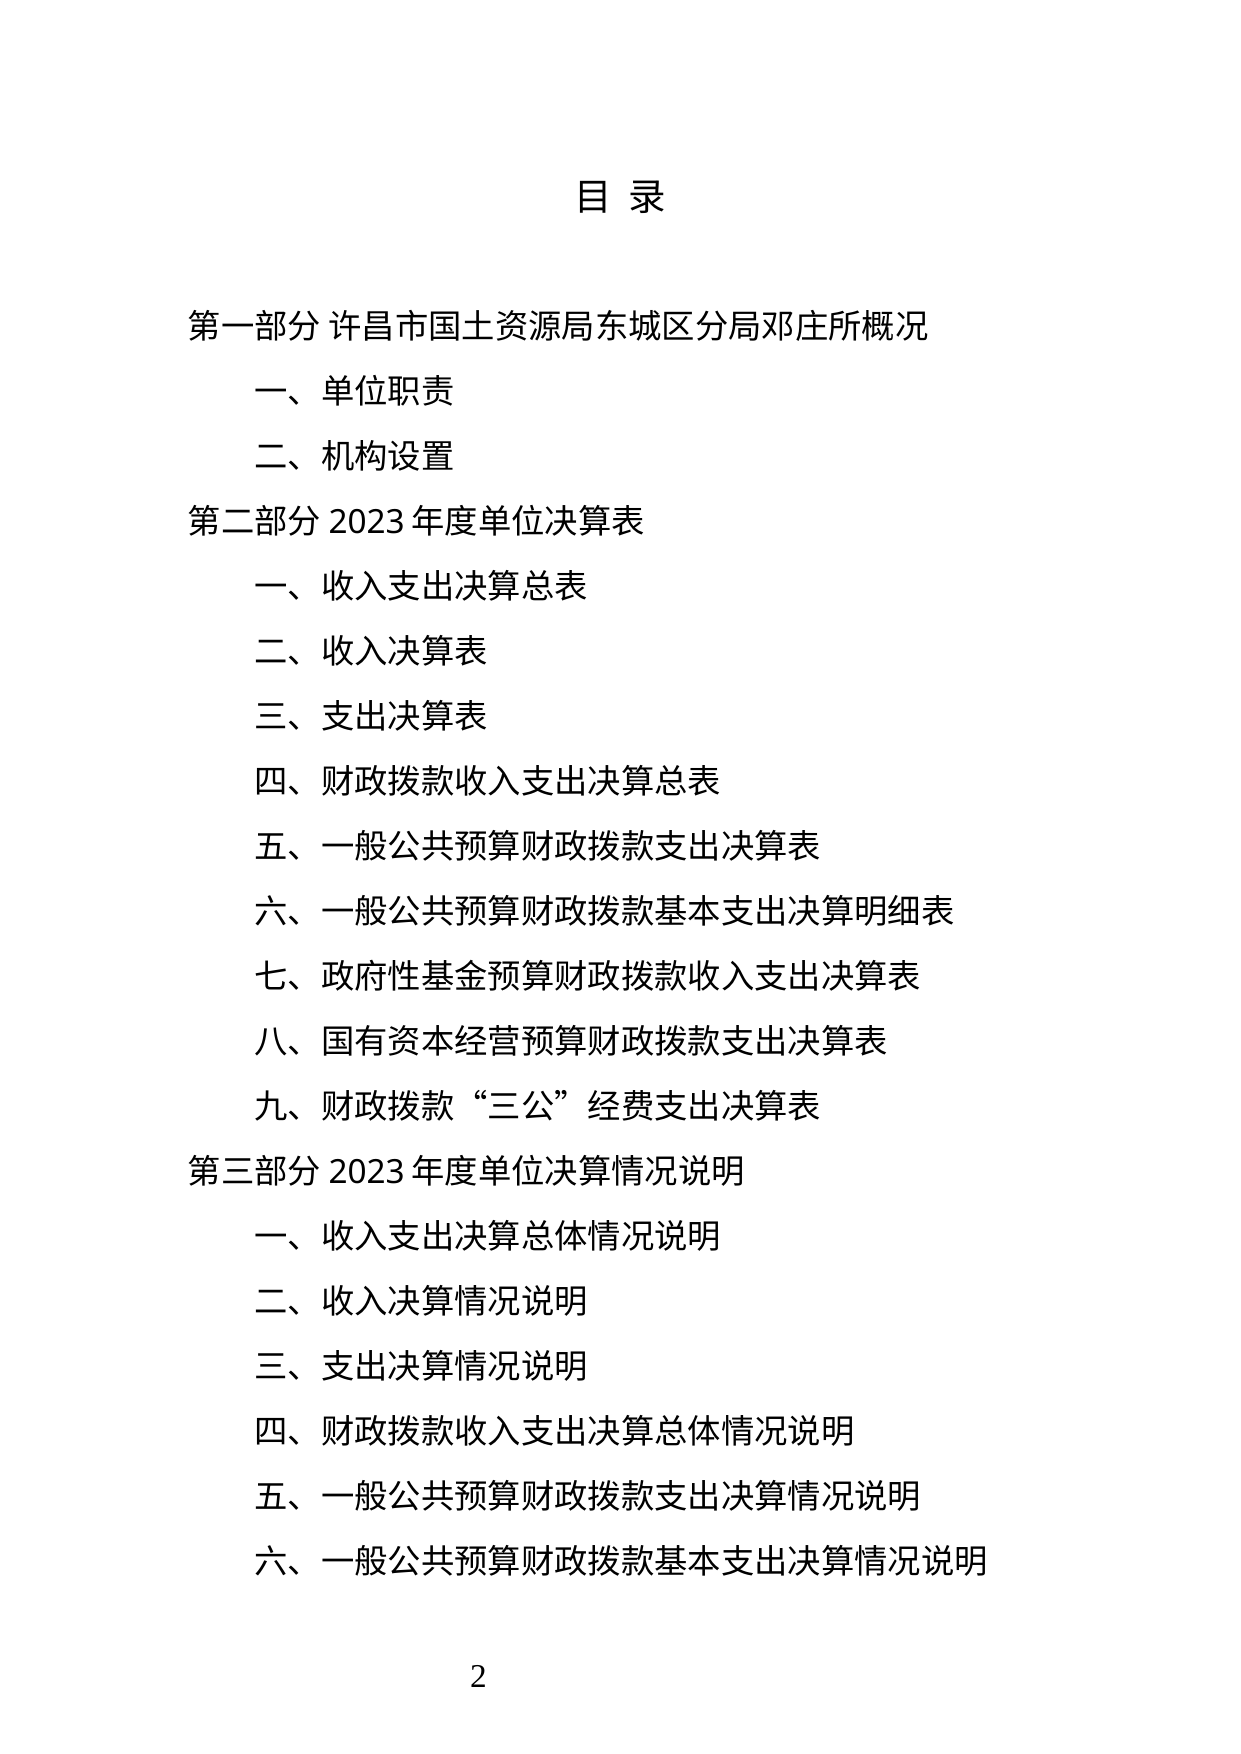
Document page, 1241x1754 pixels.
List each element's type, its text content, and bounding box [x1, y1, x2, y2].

text 四、财政拨款收入支出决算总表 [187, 747, 1053, 812]
list 单位职责 [187, 357, 1053, 422]
text 六、一般公共预算财政拨款基本支出决算情况说明 [187, 1527, 1053, 1592]
list 机构设置 [187, 422, 1053, 487]
text 一、收入支出决算总体情况说明 [187, 1202, 1053, 1267]
text 五、一般公共预算财政拨款支出决算表 [187, 812, 1053, 877]
text 第一部分 许昌市国土资源局东城区分局邓庄所概况 [187, 292, 1053, 357]
text 第三部分 2023年度单位决算情况说明 [187, 1137, 1053, 1202]
text 三、支出决算表 [187, 682, 1053, 747]
text 九、财政拨款“三公”经费支出决算表 [187, 1072, 1053, 1137]
text 三、支出决算情况说明 [187, 1332, 1053, 1397]
text 一、收入支出决算总表 [187, 552, 1053, 617]
text 四、财政拨款收入支出决算总体情况说明 [187, 1397, 1053, 1462]
text 七、政府性基金预算财政拨款收入支出决算表 [187, 942, 1053, 1007]
text 目 录 [187, 162, 1053, 227]
text 二、收入决算表 [187, 617, 1053, 682]
text 第二部分 2023年度单位决算表 [187, 487, 1053, 552]
text 五、一般公共预算财政拨款支出决算情况说明 [187, 1462, 1053, 1527]
text 八、国有资本经营预算财政拨款支出决算表 [187, 1007, 1053, 1072]
text 二、收入决算情况说明 [187, 1267, 1053, 1332]
text 六、一般公共预算财政拨款基本支出决算明细表 [187, 877, 1053, 942]
